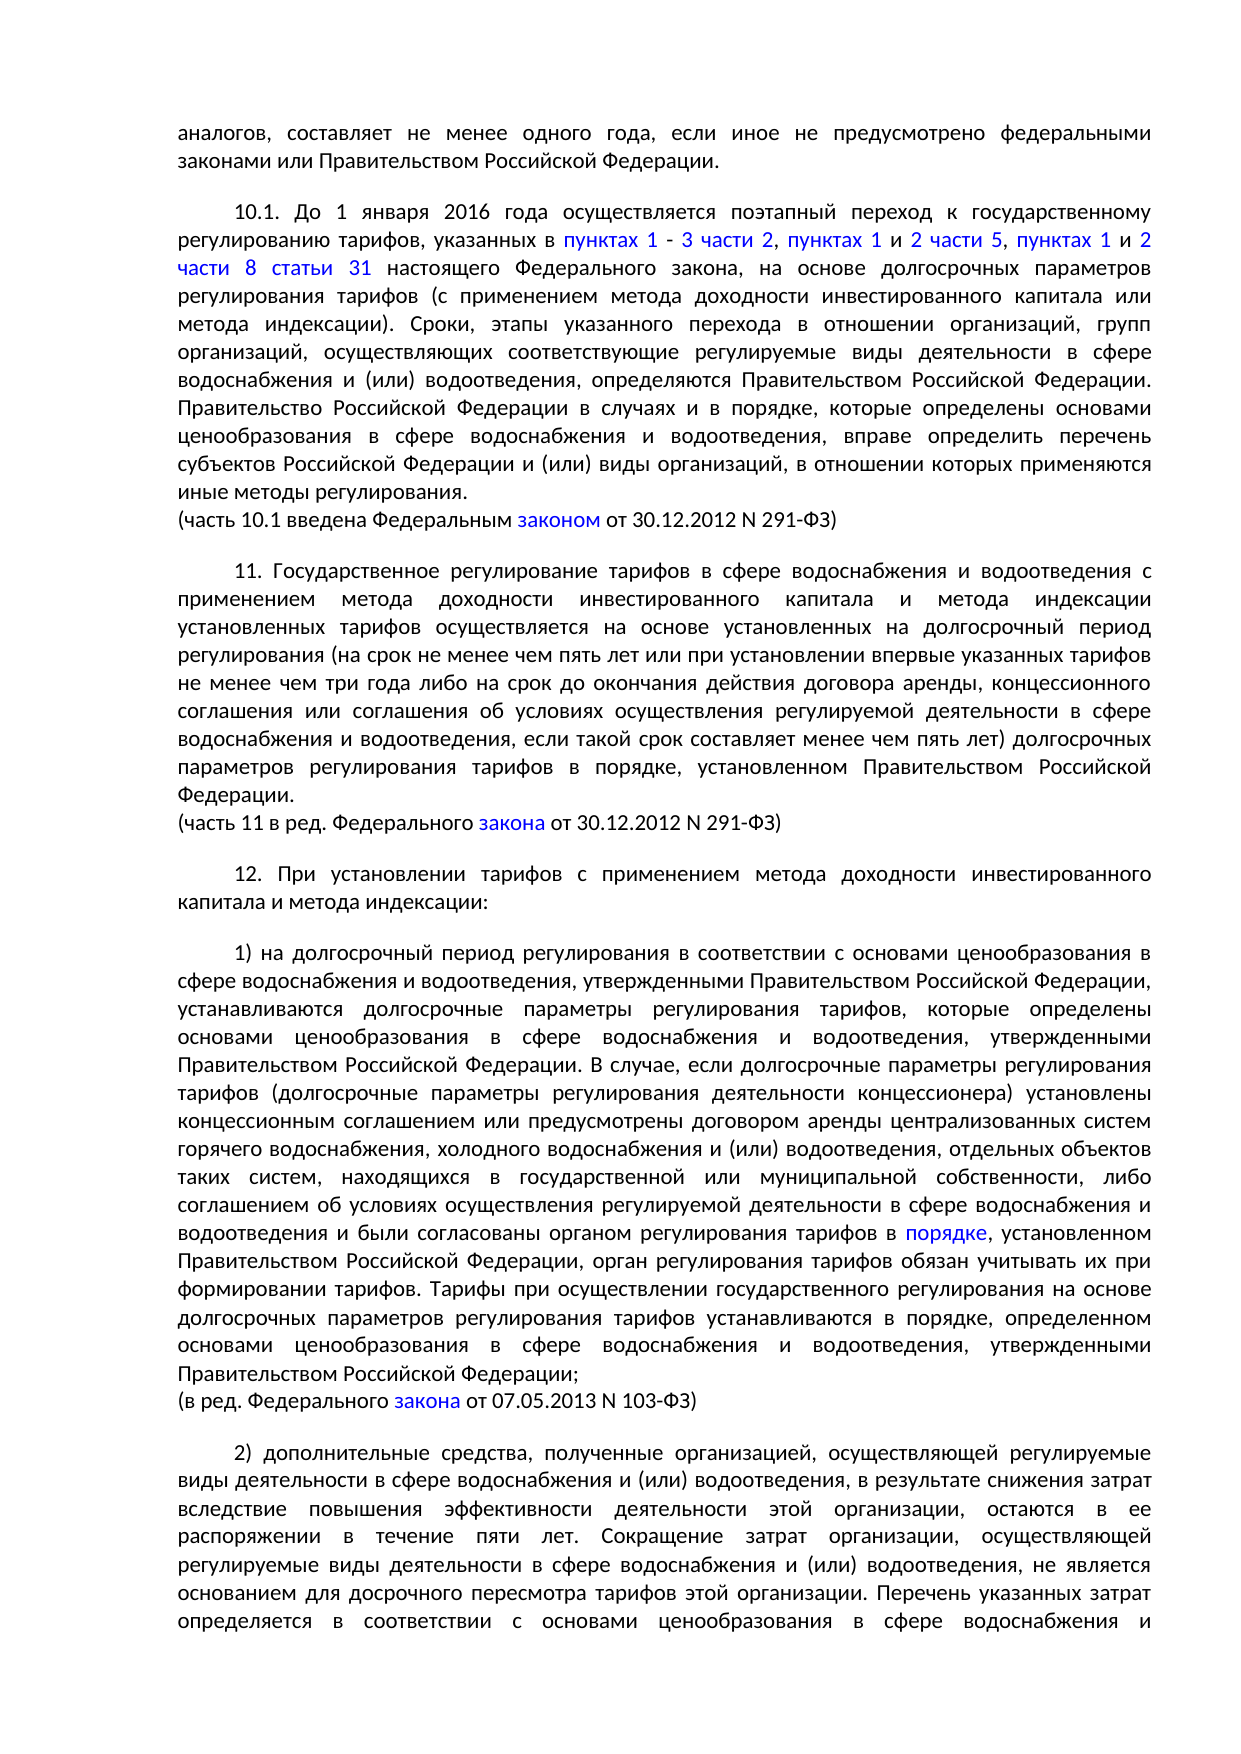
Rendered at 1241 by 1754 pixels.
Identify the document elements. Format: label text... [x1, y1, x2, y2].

text 10.1. До 1 января 2016 года осуществляется поэтапный переход к государственному регулированию тарифов, указанных в пунктах 1 - 3 части 2, пунктах 1 и 2 части 5, пунктах 1 и 2 части 8 статьи 31 настоящего Федерального закона, на основе долгосрочных параметров регулирования тарифов (с применением метода доходности инвестированного капитала или метода индексации). Сроки, этапы указанного перехода в отношении организаций, групп организаций, осуществляющих соответствующие регулируемые виды деятельности в сфере водоснабжения и (или) водоотведения, определяются Правительством Российской Федерации. Правительство Российской Федерации в случаях и в порядке, которые определены основами ценообразования в сфере водоснабжения и водоотведения, вправе определить перечень субъектов Российской Федерации и (или) виды организаций, в отношении которых применяются иные методы регулирования. [177, 197, 1152, 505]
text (часть 11 в ред. Федерального закона от 30.12.2012 N 291-ФЗ) [177, 808, 1152, 836]
text 11. Государственное регулирование тарифов в сфере водоснабжения и водоотведения с применением метода доходности инвестированного капитала и метода индексации установленных тарифов осуществляется на основе установленных на долгосрочный период регулирования (на срок не менее чем пять лет или при установлении впервые указанных тарифов не менее чем три года либо на срок до окончания действия договора аренды, концессионного соглашения или соглашения об условиях осуществления регулируемой деятельности в сфере водоснабжения и водоотведения, если такой срок составляет менее чем пять лет) долгосрочных параметров регулирования тарифов в порядке, установленном Правительством Российской Федерации. [177, 556, 1152, 808]
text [177, 118, 1152, 174]
text 12. При установлении тарифов с применением метода доходности инвестированного капитала и метода индексации: [177, 859, 1152, 915]
text 1) на долгосрочный период регулирования в соответствии с основами ценообразования в сфере водоснабжения и водоотведения, утвержденными Правительством Российской Федерации, устанавливаются долгосрочные параметры регулирования тарифов, которые определены основами ценообразования в сфере водоснабжения и водоотведения, утвержденными Правительством Российской Федерации. В случае, если долгосрочные параметры регулирования тарифов (долгосрочные параметры регулирования деятельности концессионера) установлены концессионным соглашением или предусмотрены договором аренды централизованных систем горячего водоснабжения, холодного водоснабжения и (или) водоотведения, отдельных объектов таких систем, находящихся в государственной или муниципальной собственности, либо соглашением об условиях осуществления регулируемой деятельности в сфере водоснабжения и водоотведения и были согласованы органом регулирования тарифов в порядке, установленном Правительством Российской Федерации, орган регулирования тарифов обязан учитывать их при формировании тарифов. Тарифы при осуществлении государственного регулирования на основе долгосрочных параметров регулирования тарифов устанавливаются в порядке, определенном основами ценообразования в сфере водоснабжения и водоотведения, утвержденными Правительством Российской Федерации; [177, 938, 1152, 1387]
text (в ред. Федерального закона от 07.05.2013 N 103-ФЗ) [177, 1387, 1152, 1415]
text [177, 1438, 1152, 1634]
text (часть 10.1 введена Федеральным законом от 30.12.2012 N 291-ФЗ) [177, 505, 1152, 533]
